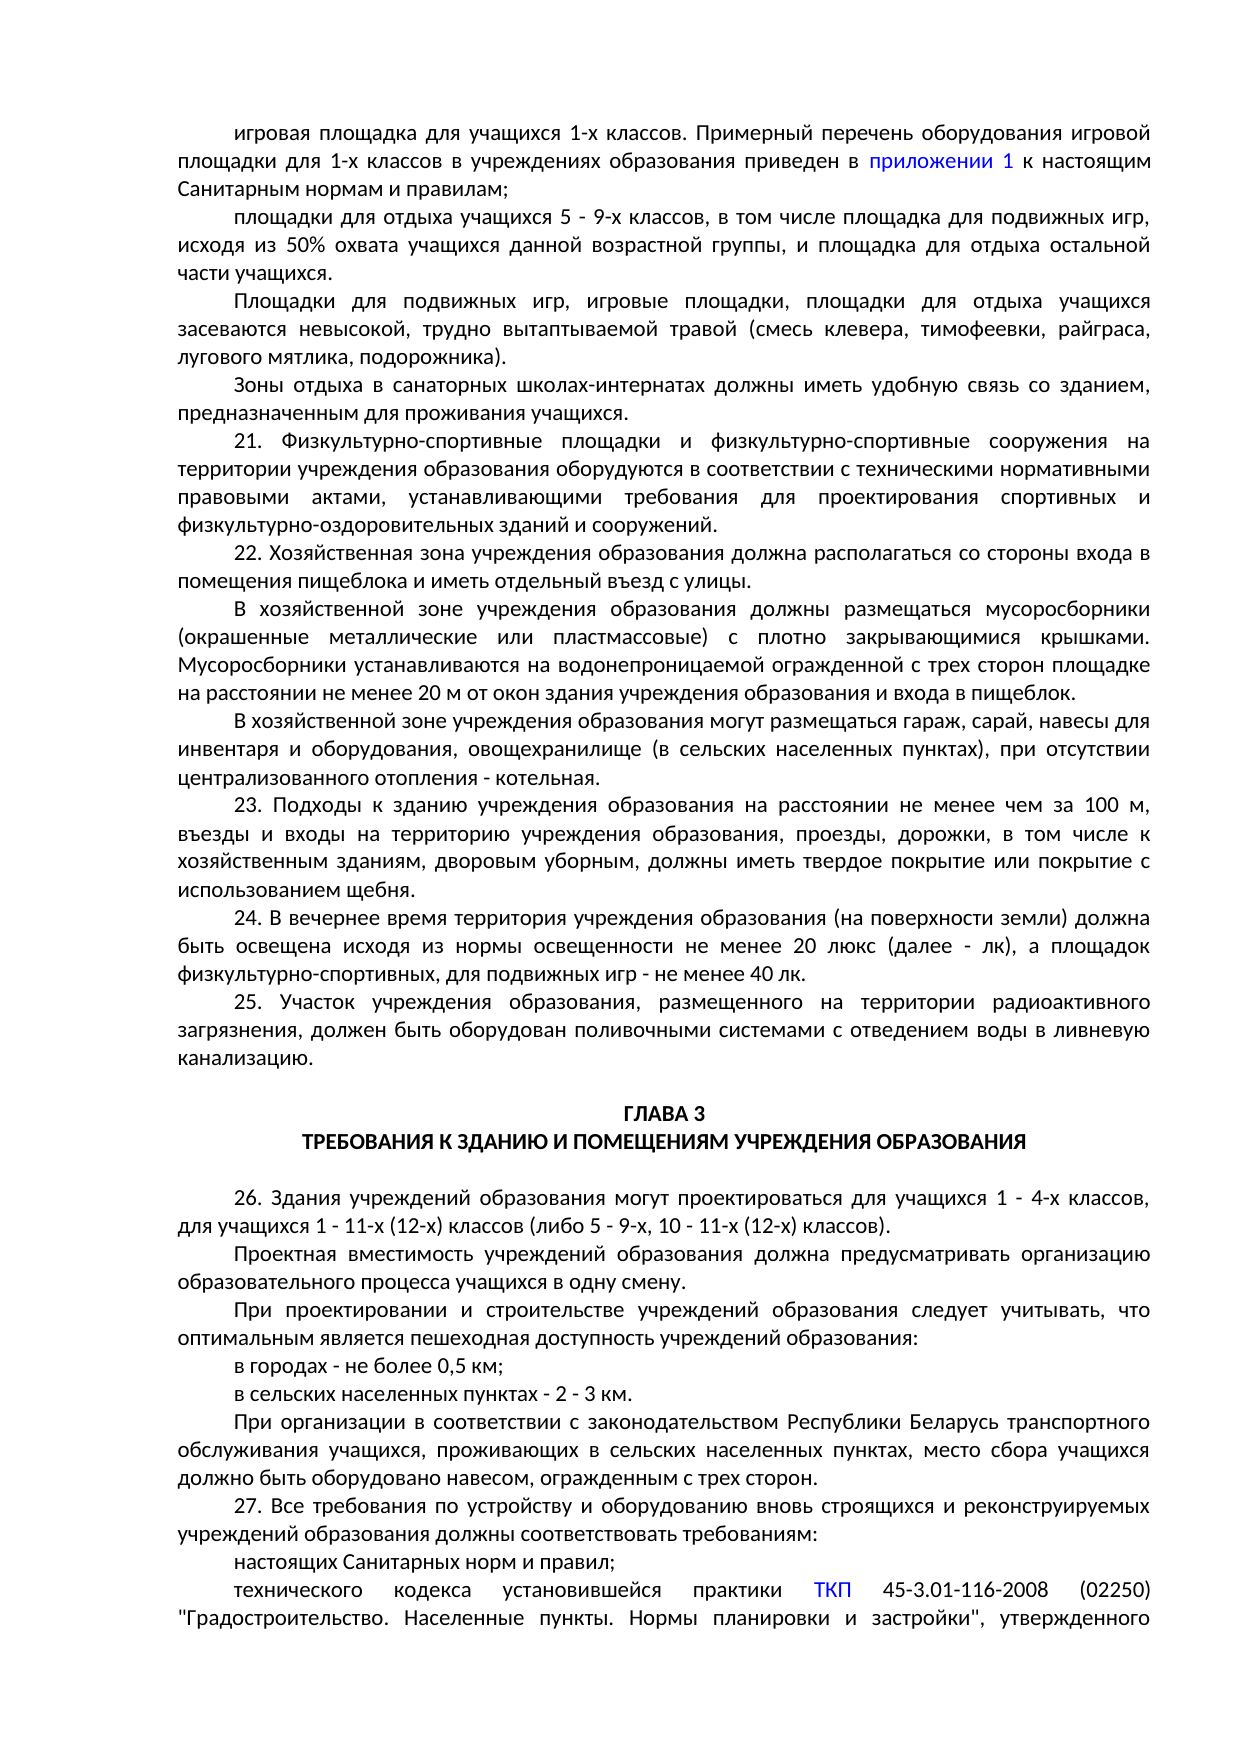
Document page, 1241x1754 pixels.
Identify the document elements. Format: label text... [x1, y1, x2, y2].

text 21. Физкультурно-спортивные площадки и физкультурно-спортивные сооружения на территории учреждения образования оборудуются в соответствии с техническими нормативными правовыми актами, устанавливающими требования для проектирования спортивных и физкультурно-оздоровительных зданий и сооружений. [177, 426, 1152, 538]
text ГЛАВА 3 [177, 1099, 1152, 1127]
text 26. Здания учреждений образования могут проектироваться для учащихся 1 - 4-х классов, для учащихся 1 - 11-х (12-х) классов (либо 5 - 9-х, 10 - 11-х (12-х) классов). [177, 1183, 1152, 1239]
text 27. Все требования по устройству и оборудованию вновь строящихся и реконструируемых учреждений образования должны соответствовать требованиям: [177, 1491, 1152, 1547]
text Площадки для подвижных игр, игровые площадки, площадки для отдыха учащихся засеваются невысокой, трудно вытаптываемой травой (смесь клевера, тимофеевки, райграса, лугового мятлика, подорожника). [177, 286, 1152, 370]
text настоящих Санитарных норм и правил; [177, 1547, 1152, 1575]
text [177, 1575, 1152, 1631]
text в сельских населенных пунктах - 2 - 3 км. [177, 1379, 1152, 1407]
text При проектировании и строительстве учреждений образования следует учитывать, что оптимальным является пешеходная доступность учреждений образования: [177, 1295, 1152, 1351]
text игровая площадка для учащихся 1-х классов. Примерный перечень оборудования игровой площадки для 1-х классов в учреждениях образования приведен в приложении 1 к настоящим Санитарным нормам и правилам; [177, 118, 1152, 202]
text 24. В вечернее время территория учреждения образования (на поверхности земли) должна быть освещена исходя из нормы освещенности не менее 20 люкс (далее - лк), а площадок физкультурно-спортивных, для подвижных игр - не менее 40 лк. [177, 903, 1152, 987]
text В хозяйственной зоне учреждения образования должны размещаться мусоросборники (окрашенные металлические или пластмассовые) с плотно закрывающимися крышками. Мусоросборники устанавливаются на водонепроницаемой огражденной с трех сторон площадке на расстоянии не менее 20 м от окон здания учреждения образования и входа в пищеблок. [177, 594, 1152, 707]
text Проектная вместимость учреждений образования должна предусматривать организацию образовательного процесса учащихся в одну смену. [177, 1239, 1152, 1295]
text 23. Подходы к зданию учреждения образования на расстоянии не менее чем за 100 м, въезды и входы на территорию учреждения образования, проезды, дорожки, в том числе к хозяйственным зданиям, дворовым уборным, должны иметь твердое покрытие или покрытие с использованием щебня. [177, 791, 1152, 903]
text При организации в соответствии с законодательством Республики Беларусь транспортного обслуживания учащихся, проживающих в сельских населенных пунктах, место сбора учащихся должно быть оборудовано навесом, огражденным с трех сторон. [177, 1407, 1152, 1491]
text ТРЕБОВАНИЯ К ЗДАНИЮ И ПОМЕЩЕНИЯМ УЧРЕЖДЕНИЯ ОБРАЗОВАНИЯ [177, 1127, 1152, 1155]
text 22. Хозяйственная зона учреждения образования должна располагаться со стороны входа в помещения пищеблока и иметь отдельный въезд с улицы. [177, 538, 1152, 594]
text 25. Участок учреждения образования, размещенного на территории радиоактивного загрязнения, должен быть оборудован поливочными системами с отведением воды в ливневую канализацию. [177, 987, 1152, 1071]
text в городах - не более 0,5 км; [177, 1351, 1152, 1379]
text площадки для отдыха учащихся 5 - 9-х классов, в том числе площадка для подвижных игр, исходя из 50% охвата учащихся данной возрастной группы, и площадка для отдыха остальной части учащихся. [177, 202, 1152, 286]
text Зоны отдыха в санаторных школах-интернатах должны иметь удобную связь со зданием, предназначенным для проживания учащихся. [177, 370, 1152, 426]
text В хозяйственной зоне учреждения образования могут размещаться гараж, сарай, навесы для инвентаря и оборудования, овощехранилище (в сельских населенных пунктах), при отсутствии централизованного отопления - котельная. [177, 707, 1152, 791]
